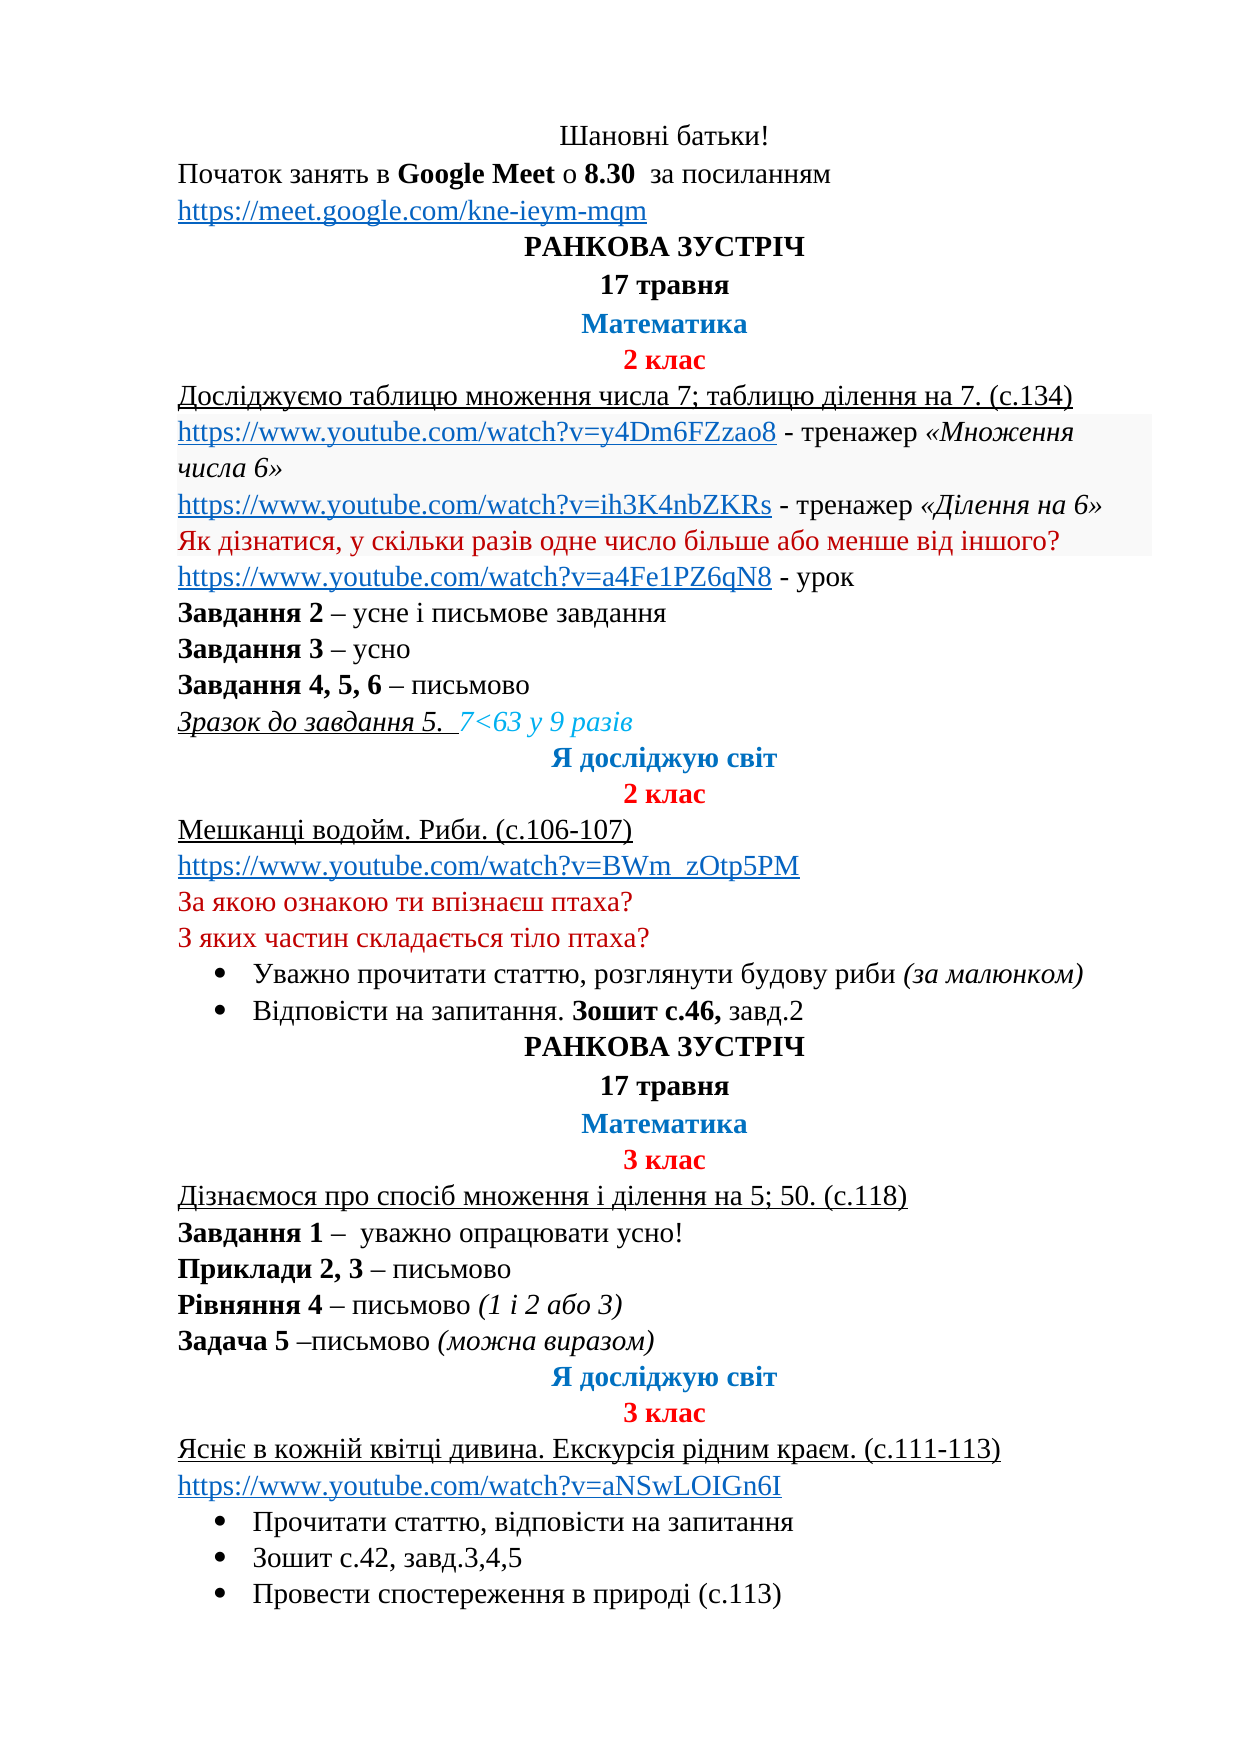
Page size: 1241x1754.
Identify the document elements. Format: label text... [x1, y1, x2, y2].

text https://www.youtube.com/watch?v=a4Fe1PZ6qN8 - урок [177, 559, 1152, 593]
text Рівняння 4 – письмово (1 і 2 або 3) [177, 1287, 1152, 1321]
text 2 клас [177, 342, 1152, 376]
list Зошит с.42, завд.3,4,5 [215, 1540, 1152, 1574]
text РАНКОВА ЗУСТРІЧ [177, 229, 1152, 262]
text 17 травня [177, 267, 1152, 301]
text https://www.youtube.com/watch?v=BWm_zOtp5PM [177, 848, 1152, 882]
text Дізнаємося про спосіб множення і ділення на 5; 50. (с.118) [177, 1178, 1152, 1212]
text Досліджуємо таблицю множення числа 7; таблицю ділення на 7. (с.134) [177, 378, 1152, 412]
text 3 клас [177, 1142, 1152, 1176]
text Приклади 2, 3 – письмово [177, 1251, 1152, 1284]
text Початок занять в Google Meet о 8.30 за посиланням https://meet.google.com/kne-ieym-mqm [177, 157, 1152, 226]
text З яких частин складається тіло птаха? [177, 921, 1152, 954]
text Шановні батьки! [177, 118, 1152, 152]
text https://www.youtube.com/watch?v=aNSwLOIGn6I [177, 1468, 1152, 1501]
text Я досліджую світ [177, 1359, 1152, 1393]
text Ясніє в кожній квітці дивина. Екскурсія рідним краєм. (с.111-113) [177, 1432, 1152, 1465]
text Я досліджую світ [177, 740, 1152, 773]
text Завдання 1 – уважно опрацювати усно! [177, 1215, 1152, 1248]
text Математика [177, 1106, 1152, 1140]
list Прочитати статтю, відповісти на запитання [215, 1504, 1152, 1537]
text Математика [177, 306, 1152, 339]
text 3 клас [177, 1395, 1152, 1429]
text РАНКОВА ЗУСТРІЧ [177, 1029, 1152, 1063]
text Мешканці водойм. Риби. (с.106-107) [177, 812, 1152, 846]
text https://www.youtube.com/watch?v=y4Dm6FZzao8 - тренажер «Множення числа 6» [177, 414, 1152, 484]
text 2 клас [177, 776, 1152, 809]
text За якою ознакою ти впізнаєш птаха? [177, 884, 1152, 918]
text Завдання 4, 5, 6 – письмово [177, 667, 1152, 701]
list Провести спостереження в природі (с.113) [215, 1576, 1152, 1610]
list Уважно прочитати статтю, розглянути будову риби (за малюнком) [215, 957, 1152, 990]
list Відповісти на запитання. Зошит с.46, завд.2 [215, 993, 1152, 1027]
text Зразок до завдання 5. 7<63 у 9 разів [177, 704, 1152, 737]
text Як дізнатися, у скільки разів одне число більше або менше від іншого? [177, 523, 1152, 556]
text Завдання 3 – усно [177, 631, 1152, 665]
text Завдання 2 – усне і письмове завдання [177, 595, 1152, 629]
text Задача 5 –письмово (можна виразом) [177, 1323, 1152, 1357]
text 17 травня [177, 1068, 1152, 1101]
text https://www.youtube.com/watch?v=ih3K4nbZKRs - тренажер «Ділення на 6» [177, 487, 1152, 520]
